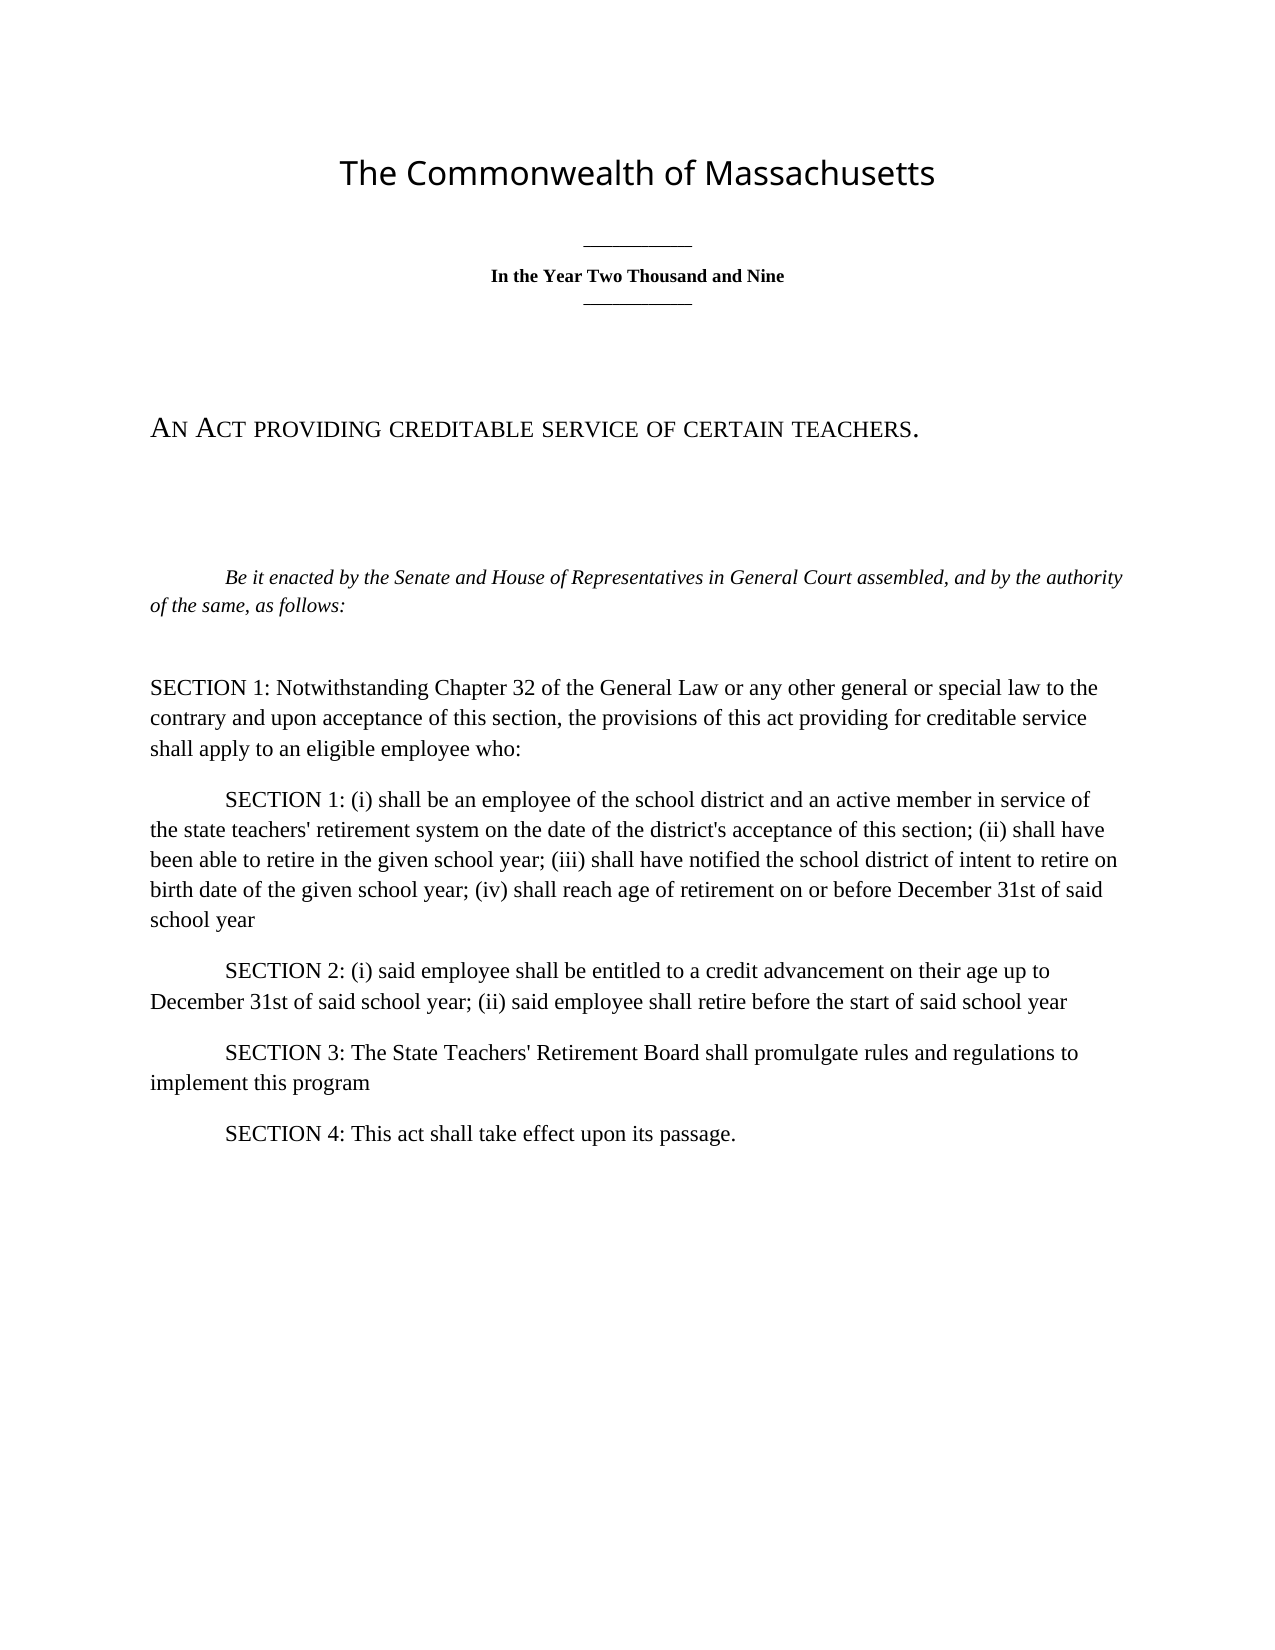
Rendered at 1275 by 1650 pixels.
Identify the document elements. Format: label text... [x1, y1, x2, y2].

text The Commonwealth of Massachusetts [150, 150, 1125, 228]
text In the Year Two Thousand and Nine [150, 265, 1125, 287]
text SECTION 3: The State Teachers' Retirement Board shall promulgate rules and regulations to implement this program [150, 1039, 1125, 1095]
text _______________ [150, 290, 1125, 319]
text SECTION 1: Notwithstanding Chapter 32 of the General Law or any other general or special law to the contrary and upon acceptance of this section, the provisions of this act providing for creditable service shall apply to an eligible employee who: [150, 674, 1125, 761]
text An Act providing creditable service of certain teachers. [150, 410, 1125, 540]
text Be it enacted by the Senate and House of Representatives in General Court assembled, and by the authority of the same, as follows: [150, 565, 1125, 649]
text SECTION 1: (i) shall be an employee of the school district and an active member in service of the state teachers' retirement system on the date of the district's acceptance of this section; (ii) shall have been able to retire in the given school year; (iii) shall have notified the school district of intent to retire on birth date of the given school year; (iv) shall reach age of retirement on or before December 31st of said school year [150, 786, 1125, 933]
text SECTION 2: (i) said employee shall be entitled to a credit advancement on their age up to December 31st of said school year; (ii) said employee shall retire before the start of said school year [150, 957, 1125, 1014]
text _______________ [150, 232, 1125, 261]
text SECTION 4: This act shall take effect upon its passage. [150, 1120, 1125, 1146]
